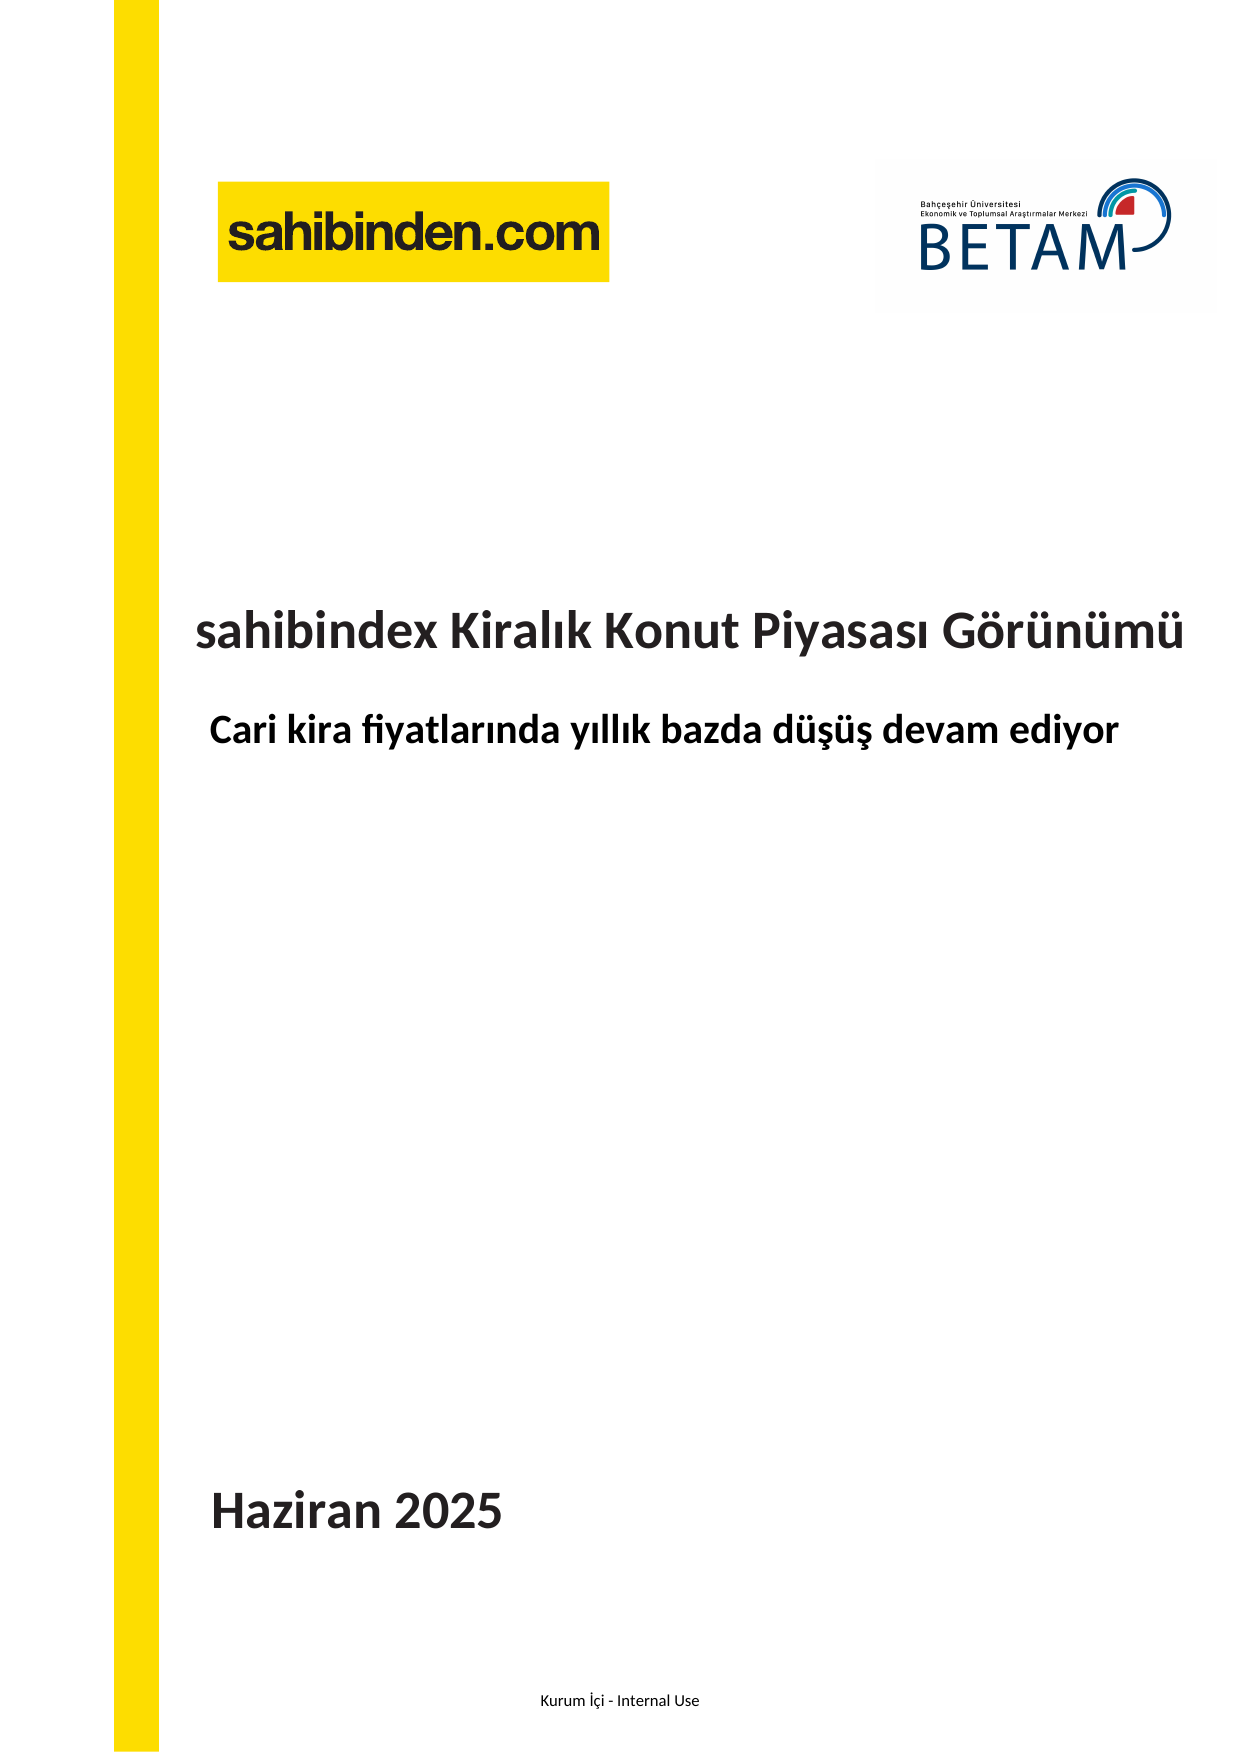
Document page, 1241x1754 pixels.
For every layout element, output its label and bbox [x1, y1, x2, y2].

picture [874, 159, 1218, 313]
